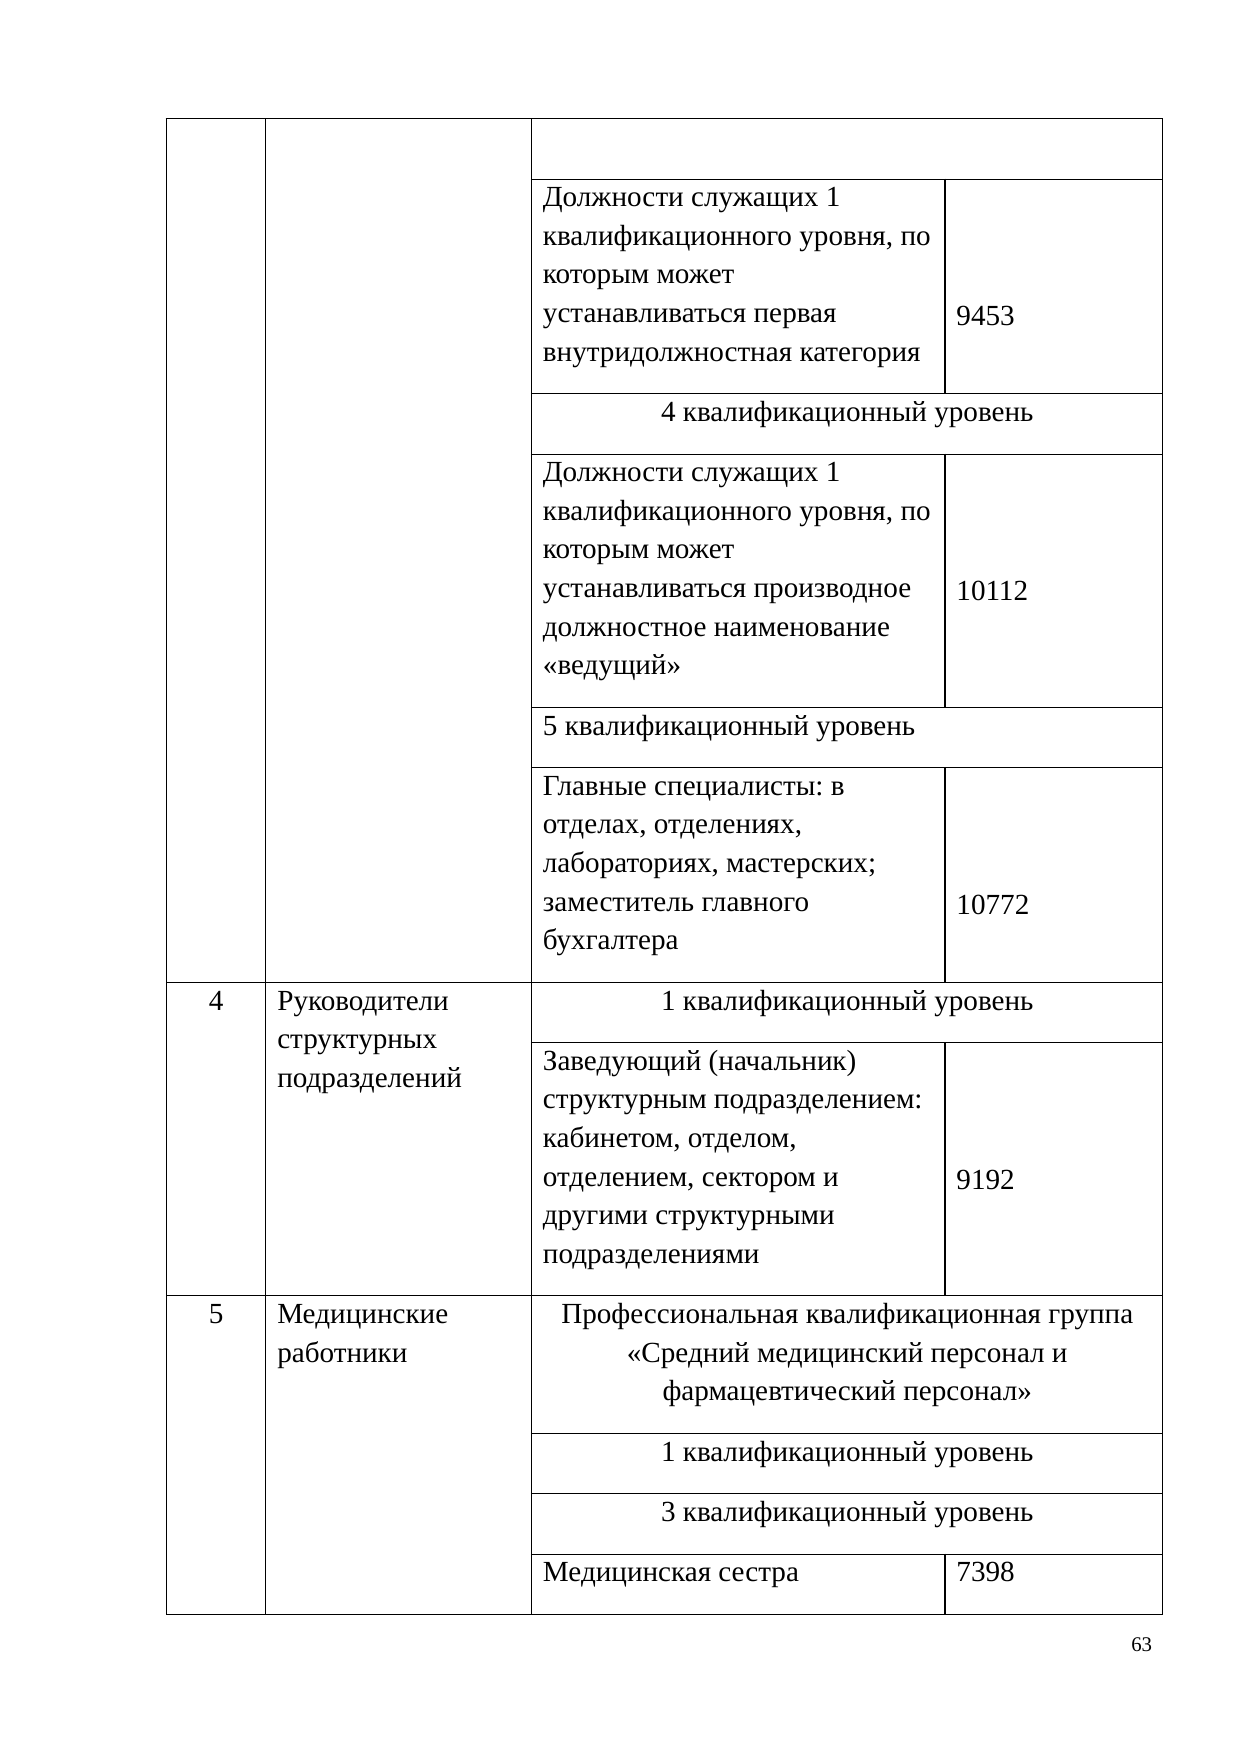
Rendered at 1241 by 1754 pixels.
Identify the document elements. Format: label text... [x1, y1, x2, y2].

table_cell 4 квалификационный уровень [532, 394, 1162, 453]
table_cell 5 квалификационный уровень [532, 708, 1162, 767]
table_cell 1 квалификационный уровень [532, 1434, 1162, 1493]
table_cell Должности служащих 1 квалификационного уровня, по которым может устанавливаться первая внутридолжностная категория [532, 180, 944, 393]
table_cell 7398 [946, 1555, 1162, 1614]
table_cell 1 квалификационный уровень [532, 983, 1162, 1042]
table_cell 9453 [946, 180, 1162, 393]
table_cell Медицинская сестра [532, 1555, 944, 1614]
table_cell 9192 [946, 1043, 1162, 1295]
table_cell Главные специалисты: в отделах, отделениях, лабораториях, мастерских; заместитель главного бухгалтера [532, 768, 944, 982]
table_cell 10772 [946, 768, 1162, 982]
table_cell 10112 [946, 455, 1162, 707]
table_cell Заведующий (начальник) структурным подразделением: кабинетом, отделом, отделением, сектором и другими структурными подразделениями [532, 1043, 944, 1295]
table_cell 4 [167, 983, 265, 1295]
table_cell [532, 119, 1162, 178]
table_cell 3 квалификационный уровень [532, 1494, 1162, 1553]
table_cell Профессиональная квалификационная группа «Средний медицинский персонал и фармацевтический персонал» [532, 1296, 1162, 1433]
table_cell Медицинские работники [266, 1296, 531, 1614]
table_cell Должности служащих 1 квалификационного уровня, по которым может устанавливаться производное должностное наименование «ведущий» [532, 455, 944, 707]
table_cell 5 [167, 1296, 265, 1614]
table_cell Руководители структурных подразделений [266, 983, 531, 1295]
